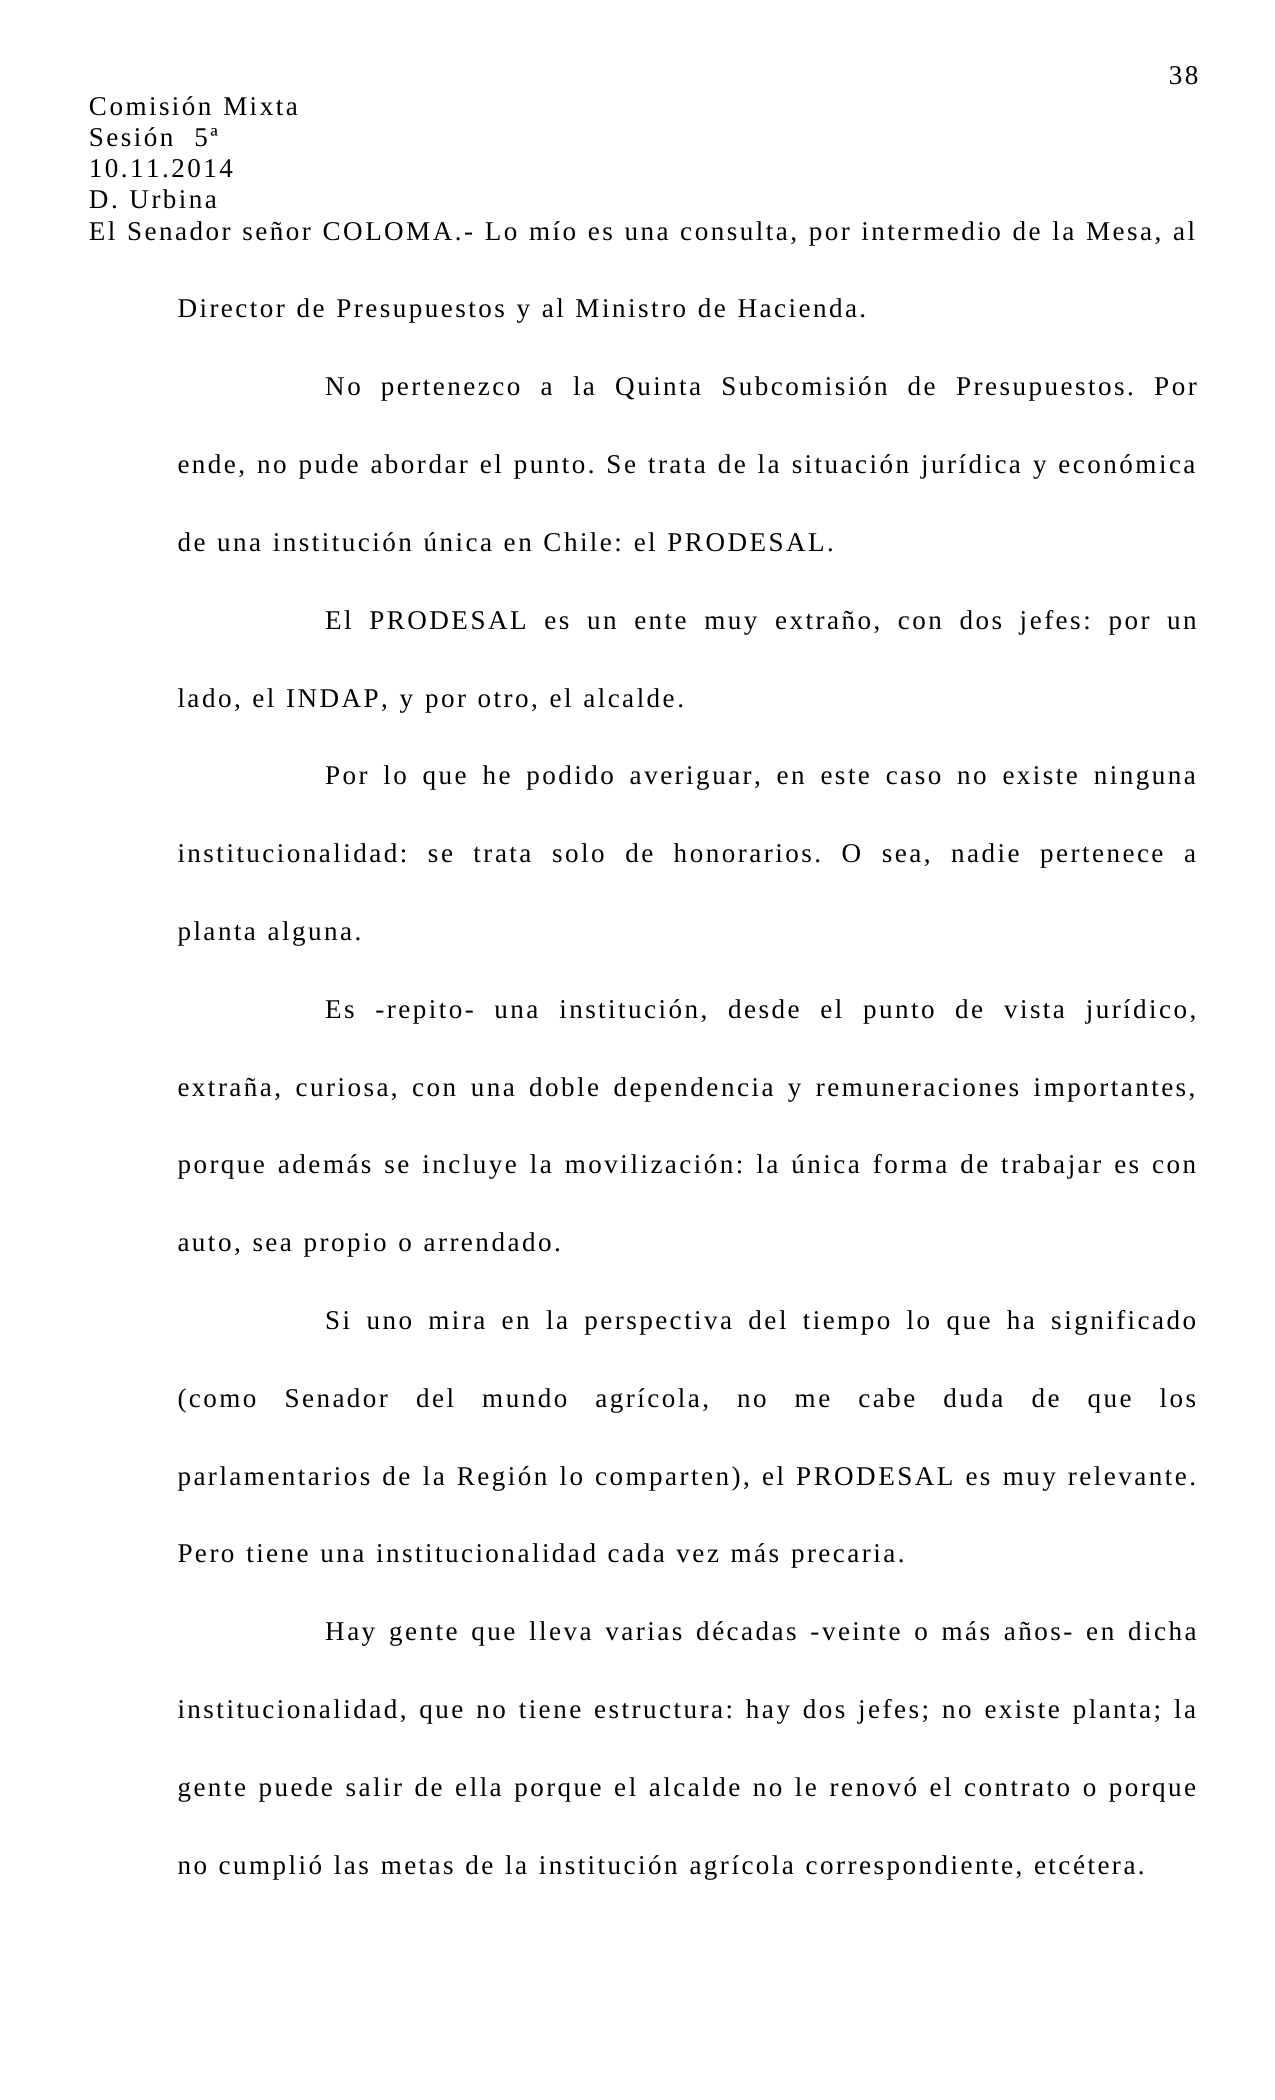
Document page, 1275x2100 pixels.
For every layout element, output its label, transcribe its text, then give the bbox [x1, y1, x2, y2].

text Si uno mira en la perspectiva del tiempo lo que ha significado (como Senador del mundo agrícola, no me cabe duda de que los parlamentarios de la Región lo comparten), el PRODESAL es muy relevante. Pero tiene una institucionalidad cada vez más precaria. [89, 1304, 1198, 1569]
text Por lo que he podido averiguar, en este caso no existe ninguna institucionalidad: se trata solo de honorarios. O sea, nadie pertenece a planta alguna. [89, 759, 1198, 946]
text Es -repito- una institución, desde el punto de vista jurídico, extraña, curiosa, con una doble dependencia y remuneraciones importantes, porque además se incluye la movilización: la única forma de trabajar es con auto, sea propio o arrendado. [89, 993, 1198, 1257]
text El PRODESAL es un ente muy extraño, con dos jefes: por un lado, el INDAP, y por otro, el alcalde. [89, 604, 1198, 713]
text El Senador señor COLOMA.- Lo mío es una consulta, por intermedio de la Mesa, al Director de Presupuestos y al Ministro de Hacienda. [89, 215, 1198, 324]
text No pertenezco a la Quinta Subcomisión de Presupuestos. Por ende, no pude abordar el punto. Se trata de la situación jurídica y económica de una institución única en Chile: el PRODESAL. [89, 370, 1198, 557]
text Hay gente que lleva varias décadas -veinte o más años- en dicha institucionalidad, que no tiene estructura: hay dos jefes; no existe planta; la gente puede salir de ella porque el alcalde no le renovó el contrato o porque no cumplió las metas de la institución agrícola correspondiente, etcétera. [89, 1615, 1198, 1880]
